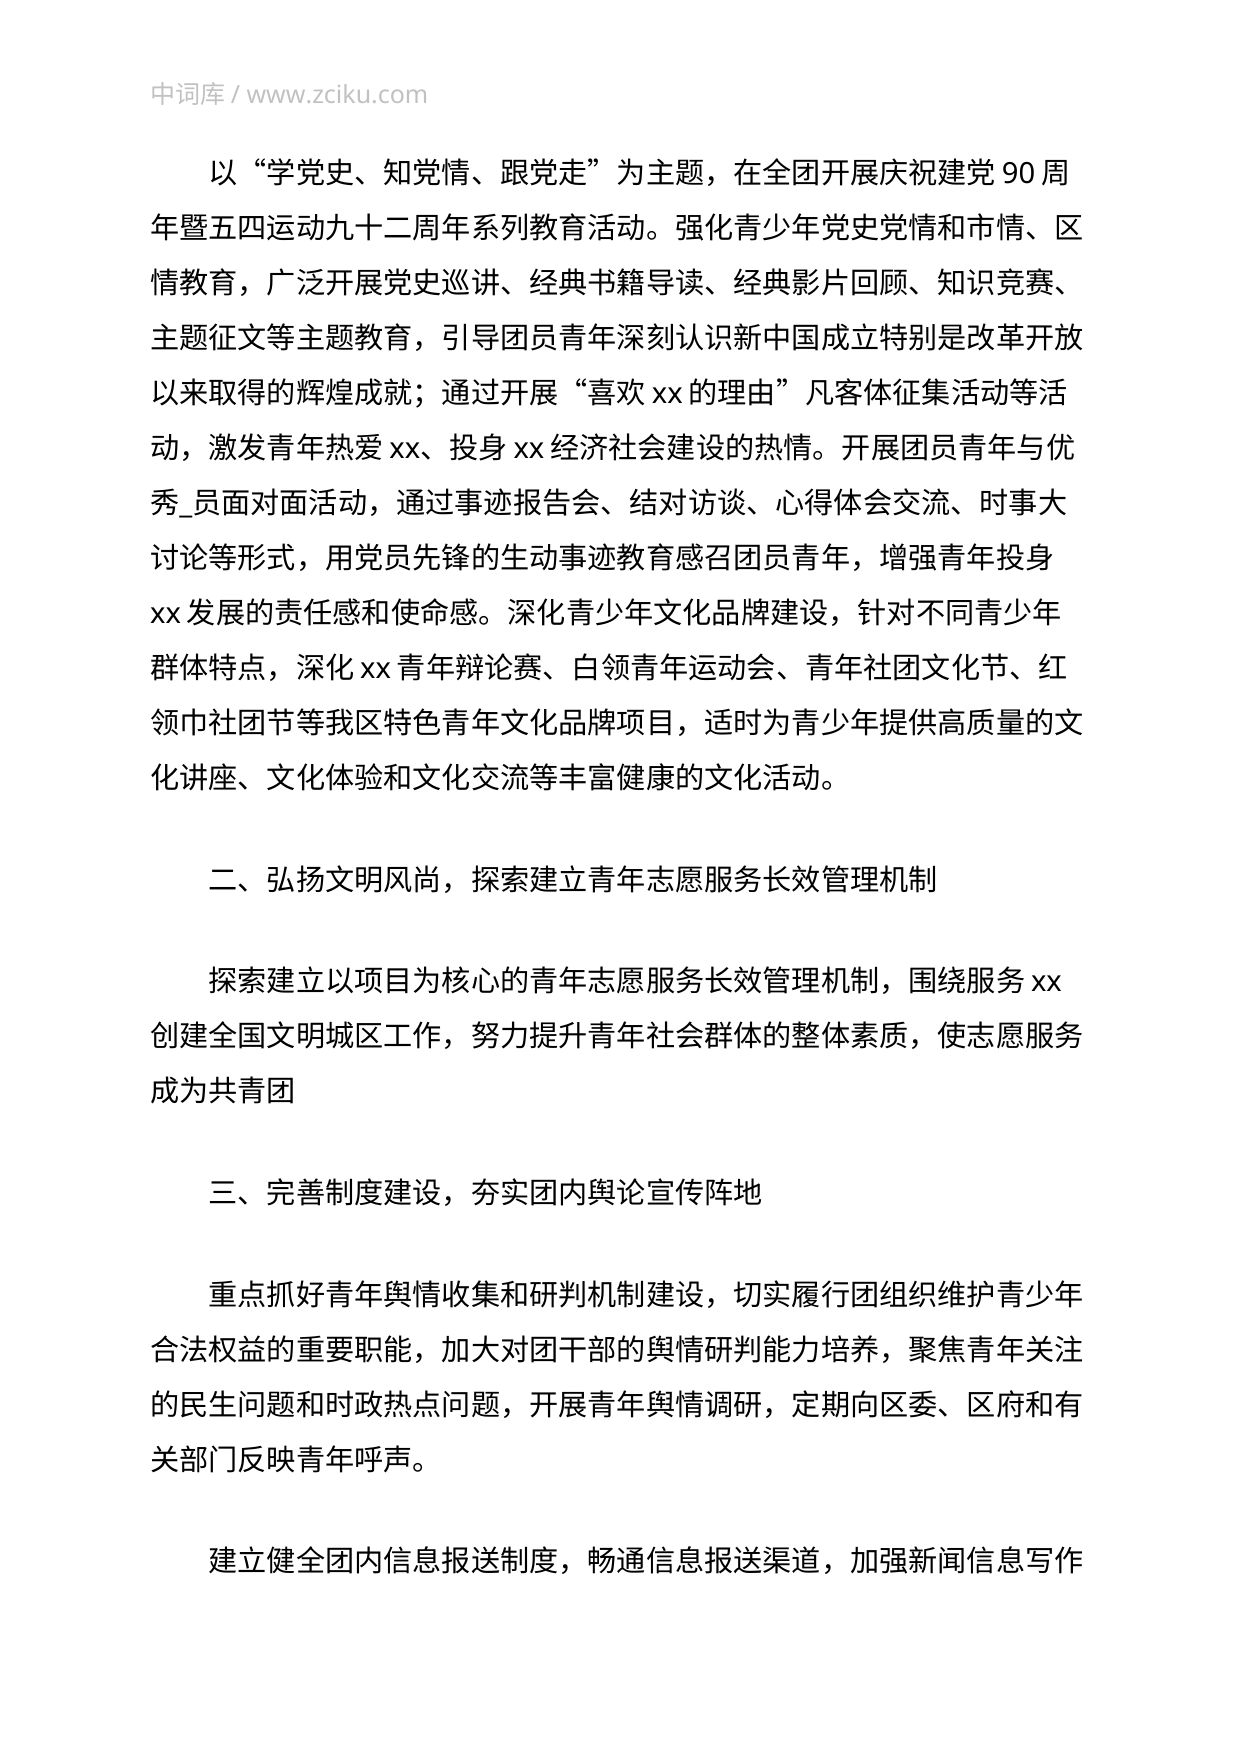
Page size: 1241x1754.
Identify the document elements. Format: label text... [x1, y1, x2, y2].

text 以“学党史、知党情、跟党走”为主题，在全团开展庆祝建党90周年暨五四运动九十二周年系列教育活动。强化青少年党史党情和市情、区情教育，广泛开展党史巡讲、经典书籍导读、经典影片回顾、知识竞赛、主题征文等主题教育，引导团员青年深刻认识新中国成立特别是改革开放以来取得的辉煌成就；通过开展“喜欢xx的理由”凡客体征集活动等活动，激发青年热爱xx、投身xx经济社会建设的热情。开展团员青年与优秀_员面对面活动，通过事迹报告会、结对访谈、心得体会交流、时事大讨论等形式，用党员先锋的生动事迹教育感召团员青年，增强青年投身xx发展的责任感和使命感。深化青少年文化品牌建设，针对不同青少年群体特点，深化xx青年辩论赛、白领青年运动会、青年社团文化节、红领巾社团节等我区特色青年文化品牌项目，适时为青少年提供高质量的文化讲座、文化体验和文化交流等丰富健康的文化活动。 [150, 150, 1090, 797]
text 探索建立以项目为核心的青年志愿服务长效管理机制，围绕服务xx创建全国文明城区工作，努力提升青年社会群体的整体素质，使志愿服务成为共青团 [150, 958, 1090, 1110]
text 二、弘扬文明风尚，探索建立青年志愿服务长效管理机制 [150, 856, 1090, 898]
text 重点抓好青年舆情收集和研判机制建设，切实履行团组织维护青少年合法权益的重要职能，加大对团干部的舆情研判能力培养，聚焦青年关注的民生问题和时政热点问题，开展青年舆情调研，定期向区委、区府和有关部门反映青年呼声。 [150, 1271, 1090, 1478]
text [150, 1538, 1090, 1580]
text 三、完善制度建设，夯实团内舆论宣传阵地 [150, 1170, 1090, 1212]
